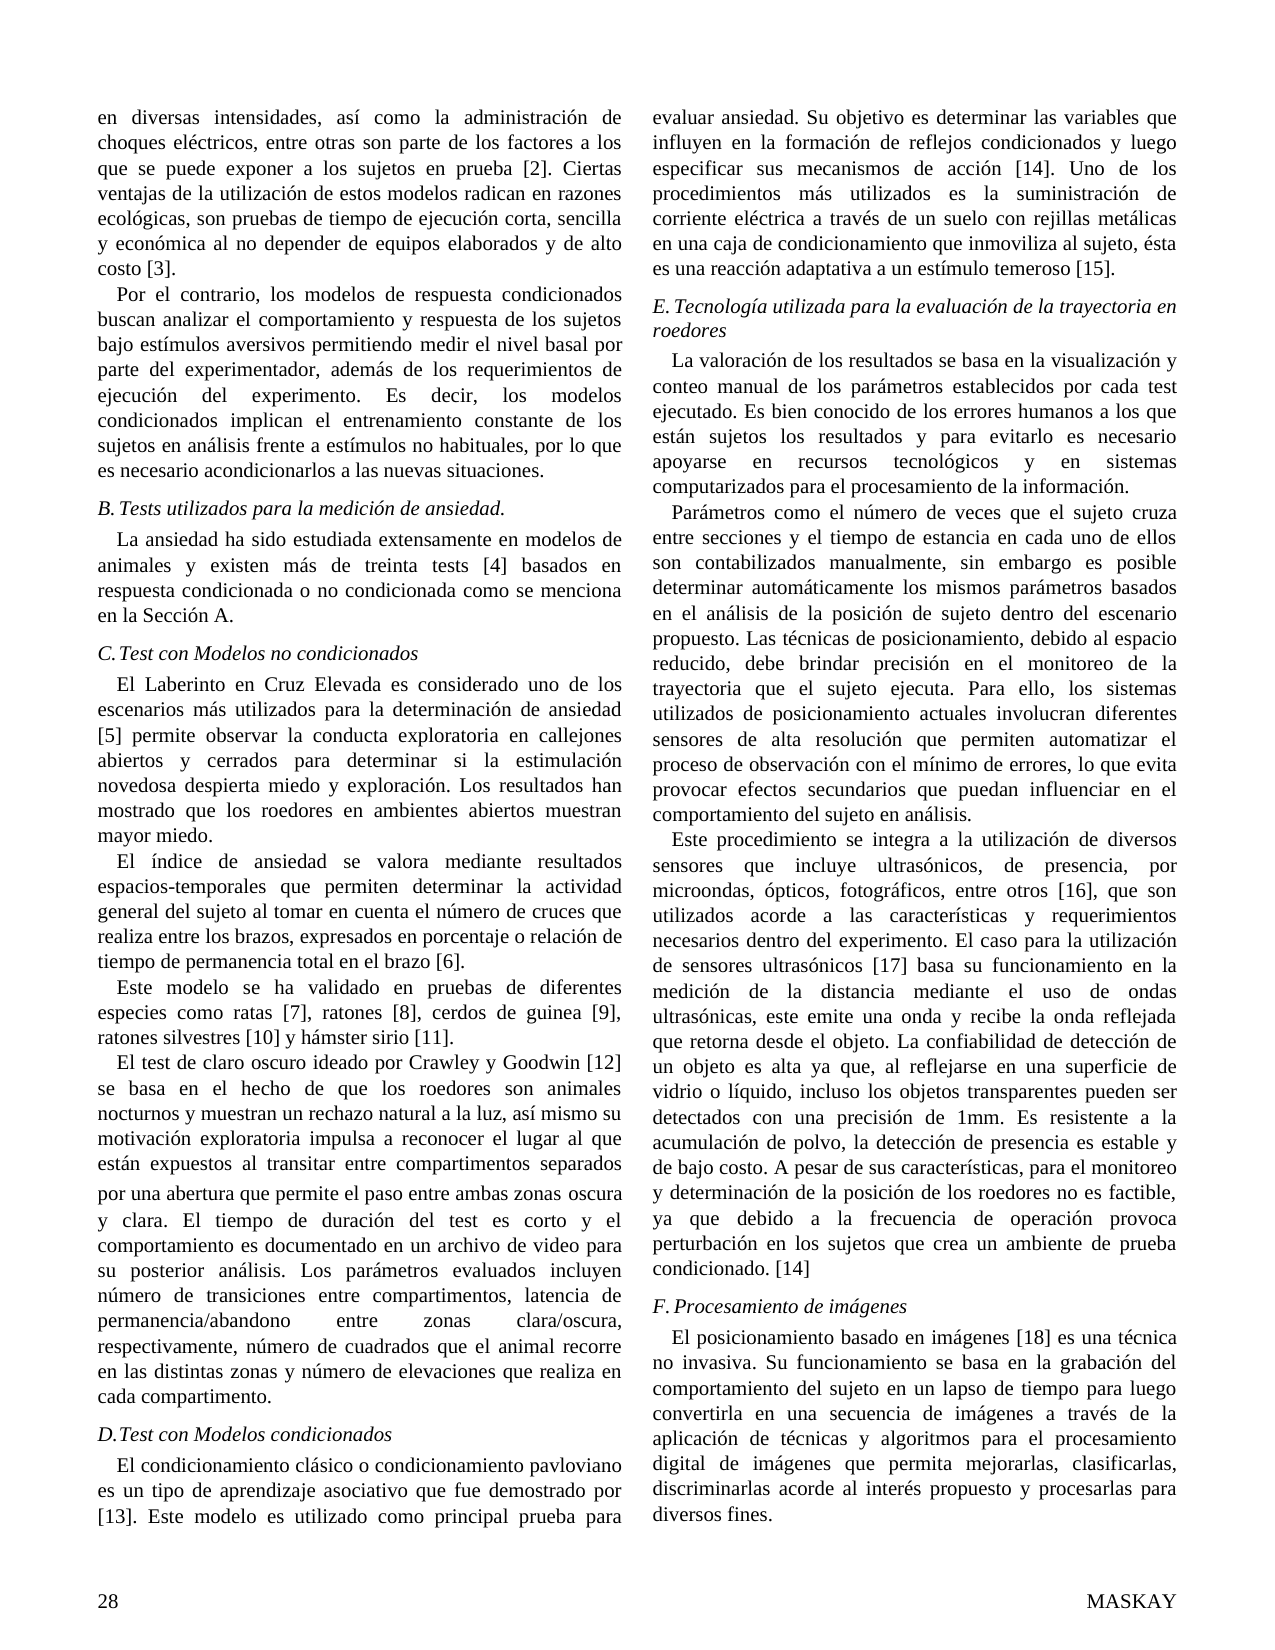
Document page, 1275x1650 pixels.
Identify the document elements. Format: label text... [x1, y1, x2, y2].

text El condicionamiento clásico o condicionamiento pavloviano es un tipo de aprendizaje asociativo que fue demostrado por [13]. Este modelo es utilizado como principal prueba para evaluar ansiedad. Su objetivo es determinar las variables que influyen en la formación de reflejos condicionados y luego especificar sus mecanismos de acción [14]. Uno de los procedimientos más utilizados es la suministración de corriente eléctrica a través de un suelo con rejillas metálicas en una caja de condicionamiento que inmoviliza al sujeto, ésta es una reacción adaptativa a un estímulo temeroso [15]. [652, 105, 1177, 280]
text Parámetros como el número de veces que el sujeto cruza entre secciones y el tiempo de estancia en cada uno de ellos son contabilizados manualmente, sin embargo es posible determinar automáticamente los mismos parámetros basados en el análisis de la posición de sujeto dentro del escenario propuesto. Las técnicas de posicionamiento, debido al espacio reducido, debe brindar precisión en el monitoreo de la trayectoria que el sujeto ejecuta. Para ello, los sistemas utilizados de posicionamiento actuales involucran diferentes sensores de alta resolución que permiten automatizar el proceso de observación con el mínimo de errores, lo que evita provocar efectos secundarios que puedan influenciar en el comportamiento del sujeto en análisis. [652, 500, 1177, 826]
text El condicionamiento clásico o condicionamiento pavloviano es un tipo de aprendizaje asociativo que fue demostrado por [13]. Este modelo es utilizado como principal prueba para evaluar ansiedad. Su objetivo es determinar las variables que influyen en la formación de reflejos condicionados y luego especificar sus mecanismos de acción [14]. Uno de los procedimientos más utilizados es la suministración de corriente eléctrica a través de un suelo con rejillas metálicas en una caja de condicionamiento que inmoviliza al sujeto, ésta es una reacción adaptativa a un estímulo temeroso [15]. [97, 1453, 622, 1528]
subtitle Tecnología utilizada para la evaluación de la trayectoria en roedores [652, 294, 1177, 342]
subtitle Tests utilizados para la medición de ansiedad. [97, 496, 622, 520]
text Este modelo se ha validado en pruebas de diferentes especies como ratas [7], ratones [8], cerdos de guinea [9], ratones silvestres [10] y hámster sirio [11]. [97, 974, 622, 1049]
subtitle Test con Modelos condicionados [97, 1422, 622, 1446]
text El índice de ansiedad se valora mediante resultados espacios-temporales que permiten determinar la actividad general del sujeto al tomar en cuenta el número de cruces que realiza entre los brazos, expresados en porcentaje o relación de tiempo de permanencia total en el brazo [6]. [97, 848, 622, 973]
text El posicionamiento basado en imágenes [18] es una técnica no invasiva. Su funcionamiento se basa en la grabación del comportamiento del sujeto en un lapso de tiempo para luego convertirla en una secuencia de imágenes a través de la aplicación de técnicas y algoritmos para el procesamiento digital de imágenes que permita mejorarlas, clasificarlas, discriminarlas acorde al interés propuesto y procesarlas para diversos fines. [652, 1325, 1177, 1526]
subtitle Procesamiento de imágenes [652, 1294, 1177, 1318]
text La ansiedad ha sido estudiada extensamente en modelos de animales y existen más de treinta tests [4] basados en respuesta condicionada o no condicionada como se menciona en la Sección A. [97, 527, 622, 627]
subtitle Test con Modelos no condicionados [97, 641, 622, 665]
text Por el contrario, los modelos de respuesta condicionados buscan analizar el comportamiento y respuesta de los sujetos bajo estímulos aversivos permitiendo medir el nivel basal por parte del experimentador, además de los requerimientos de ejecución del experimento. Es decir, los modelos condicionados implican el entrenamiento constante de los sujetos en análisis frente a estímulos no habituales, por lo que es necesario acondicionarlos a las nuevas situaciones. [97, 282, 622, 482]
text Este procedimiento se integra a la utilización de diversos sensores que incluye ultrasónicos, de presencia, por microondas, ópticos, fotográficos, entre otros [16], que son utilizados acorde a las características y requerimientos necesarios dentro del experimento. El caso para la utilización de sensores ultrasónicos [17] basa su funcionamiento en la medición de la distancia mediante el uso de ondas ultrasónicas, este emite una onda y recibe la onda reflejada que retorna desde el objeto. La confiabilidad de detección de un objeto es alta ya que, al reflejarse en una superficie de vidrio o líquido, incluso los objetos transparentes pueden ser detectados con una precisión de 1mm. Es resistente a la acumulación de polvo, la detección de presencia es estable y de bajo costo. A pesar de sus características, para el monitoreo y determinación de la posición de los roedores no es factible, ya que debido a la frecuencia de operación provoca perturbación en los sujetos que crea un ambiente de prueba condicionado. [14] [652, 827, 1177, 1280]
text El Laberinto en Cruz Elevada es considerado uno de los escenarios más utilizados para la determinación de ansiedad [5] permite observar la conducta exploratoria en callejones abiertos y cerrados para determinar si la estimulación novedosa despierta miedo y exploración. Los resultados han mostrado que los roedores en ambientes abiertos muestran mayor miedo. [97, 672, 622, 847]
text La valoración de los resultados se basa en la visualización y conteo manual de los parámetros establecidos por cada test ejecutado. Es bien conocido de los errores humanos a los que están sujetos los resultados y para evitarlo es necesario apoyarse en recursos tecnológicos y en sistemas computarizados para el procesamiento de la información. [652, 348, 1177, 498]
text El test de claro oscuro ideado por Crawley y Goodwin [12] se basa en el hecho de que los roedores son animales nocturnos y muestran un rechazo natural a la luz, así mismo su motivación exploratoria impulsa a reconocer el lugar al que están expuestos al transitar entre compartimentos separados por una abertura que permite el paso entre ambas zonas oscura y clara. El tiempo de duración del test es corto y el comportamiento es documentado en un archivo de video para su posterior análisis. Los parámetros evaluados incluyen número de transiciones entre compartimentos, latencia de permanencia/abandono entre zonas clara/oscura, respectivamente, número de cuadrados que el animal recorre en las distintas zonas y número de elevaciones que realiza en cada compartimento. [97, 1050, 622, 1408]
